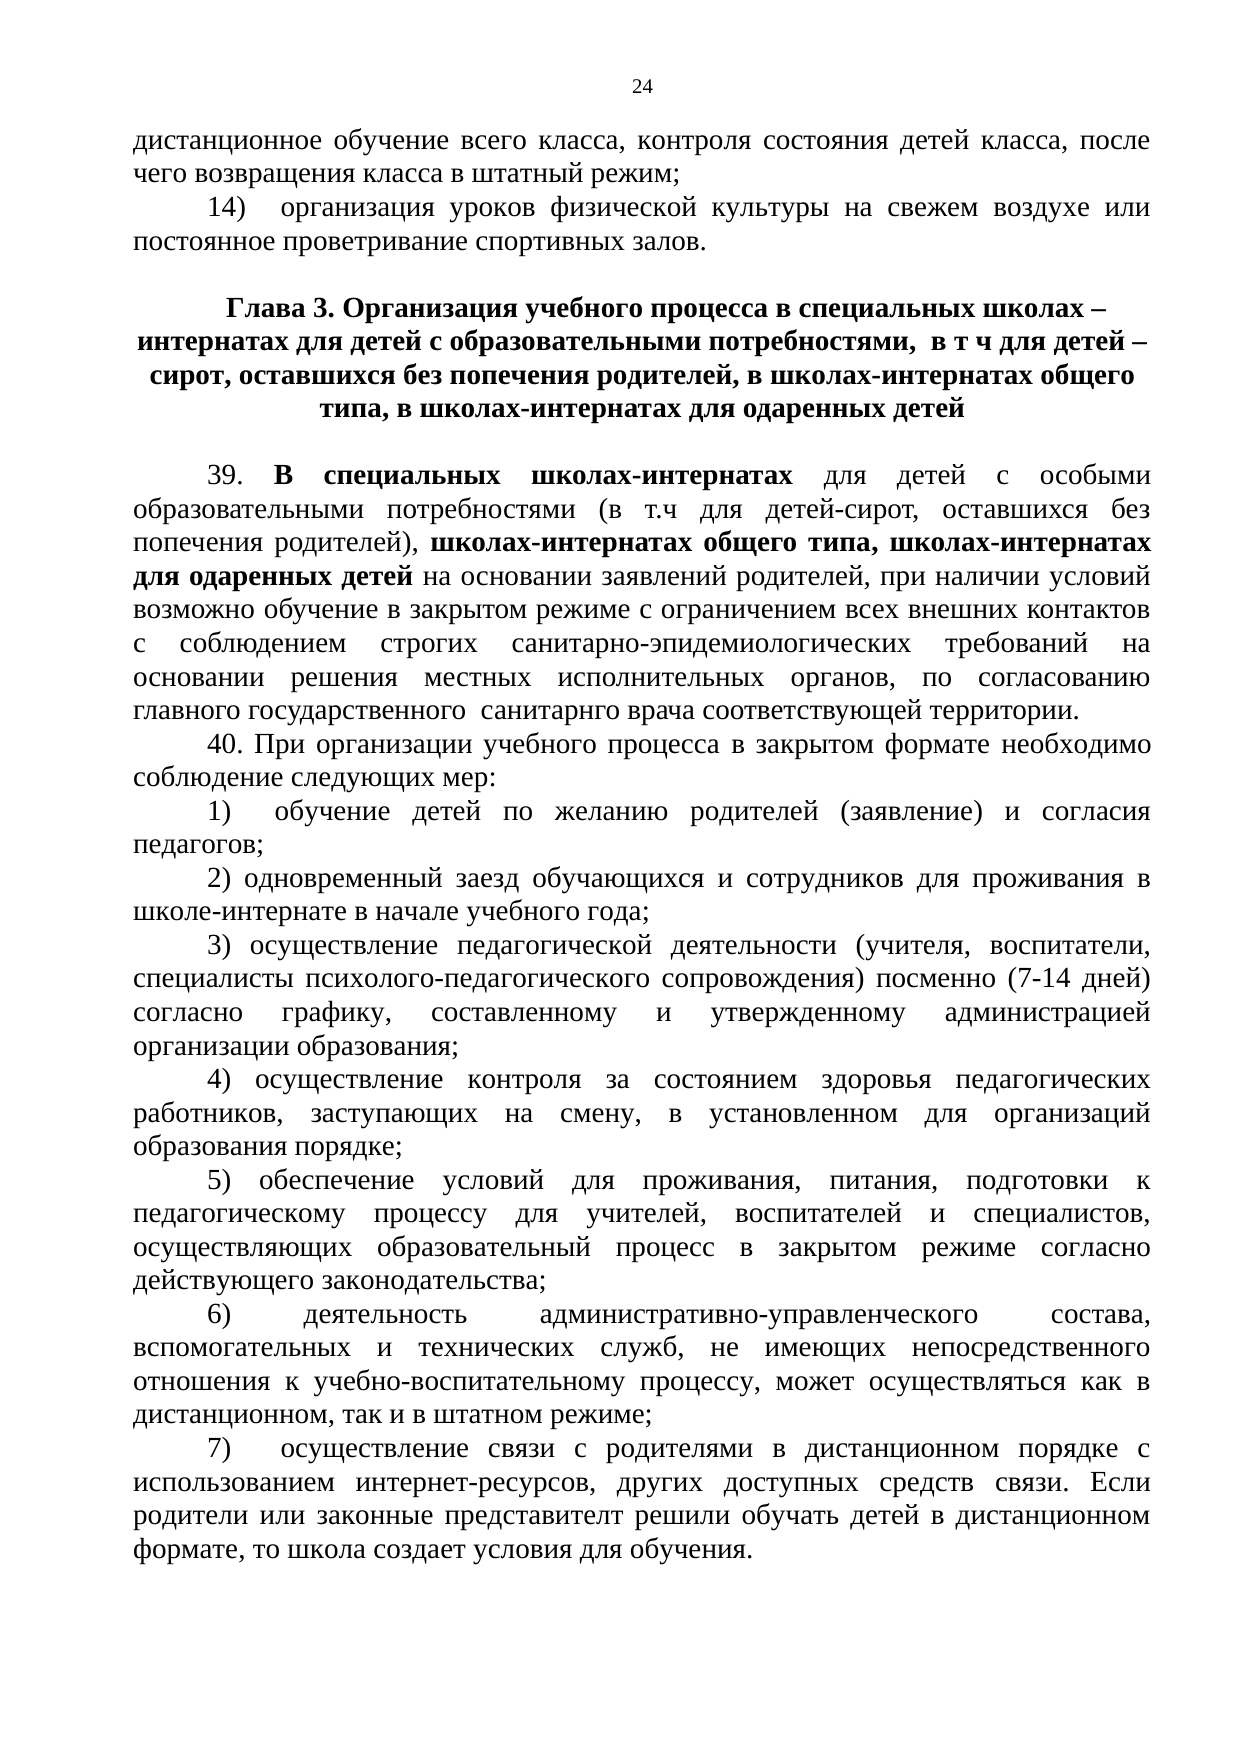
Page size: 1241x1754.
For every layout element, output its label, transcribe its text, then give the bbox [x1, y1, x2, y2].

text 39. В специальных школах-интернатах для детей с особыми образовательными потребностями (в т.ч для детей-сирот, оставшихся без попечения родителей), школах-интернатах общего типа, школах-интернатах для одаренных детей на основании заявлений родителей, при наличии условий возможно обучение в закрытом режиме с ограничением всех внешних контактов с соблюдением строгих санитарно-эпидемиологических требований на основании решения местных исполнительных органов, по согласованию главного государственного санитарнго врача соответствующей территории. [133, 457, 1152, 726]
text Глава 3. Организация учебного процесса в специальных школах – интернатах для детей с образовательными потребностями, в т ч для детей – сирот, оставшихся без попечения родителей, в школах-интернатах общего типа, в школах-интернатах для одаренных детей [133, 290, 1152, 424]
text 2) одновременный заезд обучающихся и сотрудников для проживания в школе-интернате в начале учебного года; [133, 860, 1152, 927]
list осуществление связи с родителями в дистанционном порядке с использованием интернет-ресурсов, других доступных средств связи. Если родители или законные представителт решили обучать детей в дистанционном формате, то школа создает условия для обучения. [133, 1430, 1152, 1564]
text 40. При организации учебного процесса в закрытом формате необходимо соблюдение следующих мер: [133, 726, 1152, 793]
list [133, 122, 1152, 189]
list организация уроков физической культуры на свежем воздухе или постоянное проветривание спортивных залов. [133, 189, 1152, 256]
text 1) обучение детей по желанию родителей (заявление) и согласия педагогов; [133, 793, 1152, 860]
text 3) осуществление педагогической деятельности (учителя, воспитатели, специалисты психолого-педагогического сопровождения) посменно (7-14 дней) согласно графику, составленному и утвержденному администрацией организации образования; [133, 927, 1152, 1061]
text 4) осуществление контроля за состоянием здоровья педагогических работников, заступающих на смену, в установленном для организаций образования порядке; [133, 1061, 1152, 1162]
text 6) деятельность административно-управленческого состава, вспомогательных и технических служб, не имеющих непосредственного отношения к учебно-воспитательному процессу, может осуществляться как в дистанционном, так и в штатном режиме; [133, 1296, 1152, 1430]
text 5) обеспечение условий для проживания, питания, подготовки к педагогическому процессу для учителей, воспитателей и специалистов, осуществляющих образовательный процесс в закрытом режиме согласно действующего законодательства; [133, 1162, 1152, 1296]
